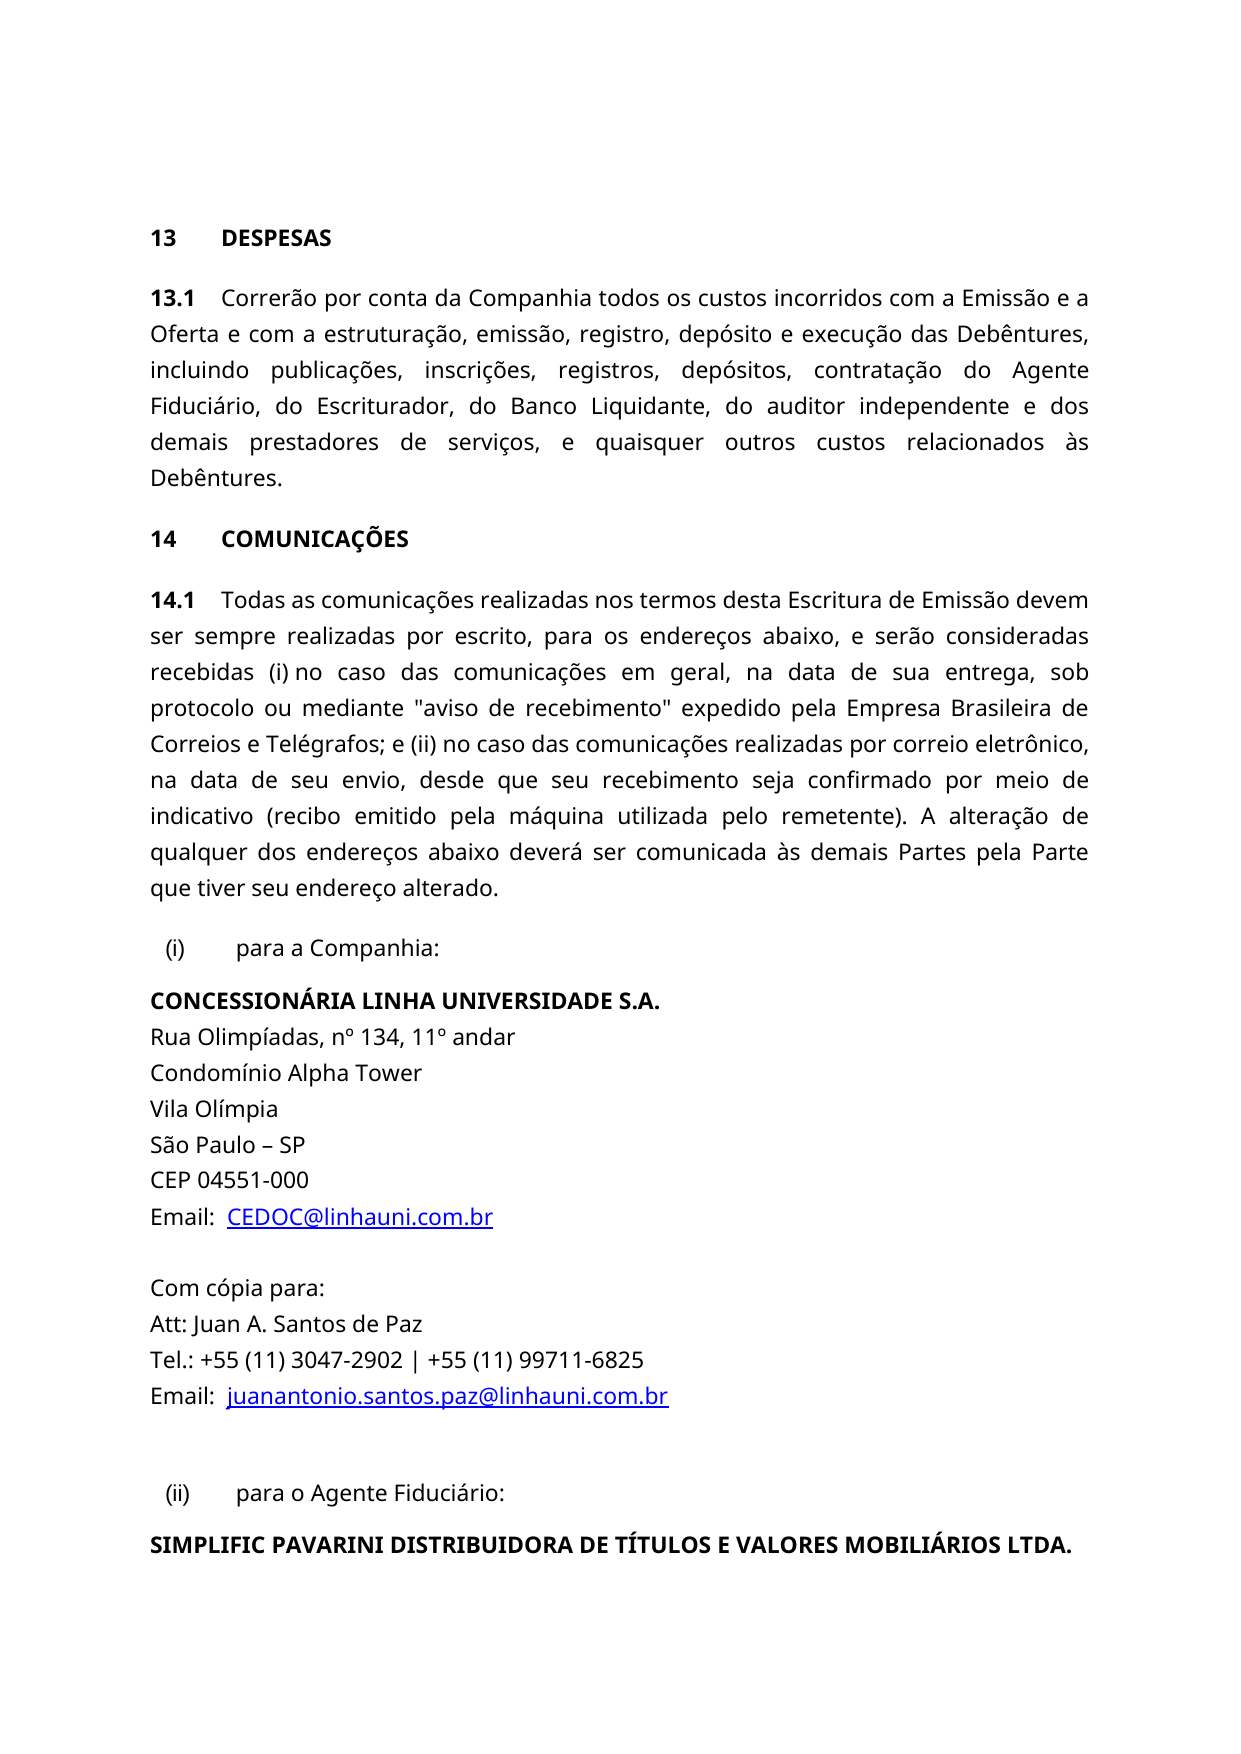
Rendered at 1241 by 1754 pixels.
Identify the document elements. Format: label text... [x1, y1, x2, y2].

text Correrão por conta da Companhia todos os custos incorridos com a Emissão e a Oferta e com a estruturação, emissão, registro, depósito e execução das Debêntures, incluindo publicações, inscrições, registros, depósitos, contratação do Agente Fiduciário, do Escriturador, do Banco Liquidante, do auditor independente e dos demais prestadores de serviços, e quaisquer outros custos relacionados às Debêntures. [150, 282, 1090, 493]
text Tel.: +55 (11) 3047-2902 | +55 (11) 99711-6825 Email: juanantonio.santos.paz@linhauni.com.br [150, 1344, 1090, 1411]
text São Paulo – SP [150, 1128, 1090, 1160]
text Rua Olimpíadas, nº 134, 11º andar Condomínio Alpha Tower Vila Olímpia [150, 1021, 1090, 1124]
text SIMPLIFIC PAVARINI DISTRIBUIDORA DE TÍTULOS E VALORES MOBILIÁRIOS LTDA. [150, 1529, 1090, 1561]
text para o Agente Fiduciário: [165, 1477, 1090, 1508]
text Com cópia para: [150, 1272, 1090, 1303]
text Email: CEDOC@linhauni.com.br [150, 1200, 1090, 1232]
text Todas as comunicações realizadas nos termos desta Escritura de Emissão devem ser sempre realizadas por escrito, para os endereços abaixo, e serão consideradas recebidas (i) no caso das comunicações em geral, na data de sua entrega, sob protocolo ou mediante "aviso de recebimento" expedido pela Empresa Brasileira de Correios e Telégrafos; e (ii) no caso das comunicações realizadas por correio eletrônico, na data de seu envio, desde que seu recebimento seja confirmado por meio de indicativo (recibo emitido pela máquina utilizada pelo remetente). A alteração de qualquer dos endereços abaixo deverá ser comunicada às demais Partes pela Parte que tiver seu endereço alterado. [150, 584, 1090, 903]
text Att: Juan A. Santos de Paz [150, 1308, 1090, 1339]
text COMUNICAÇÕES [150, 523, 1090, 554]
text CEP 04551-000 [150, 1164, 1090, 1196]
text para a Companhia: [165, 932, 1090, 964]
text DESPESAS [150, 221, 1090, 253]
text CONCESSIONÁRIA LINHA UNIVERSIDADE S.A. [150, 985, 1090, 1016]
